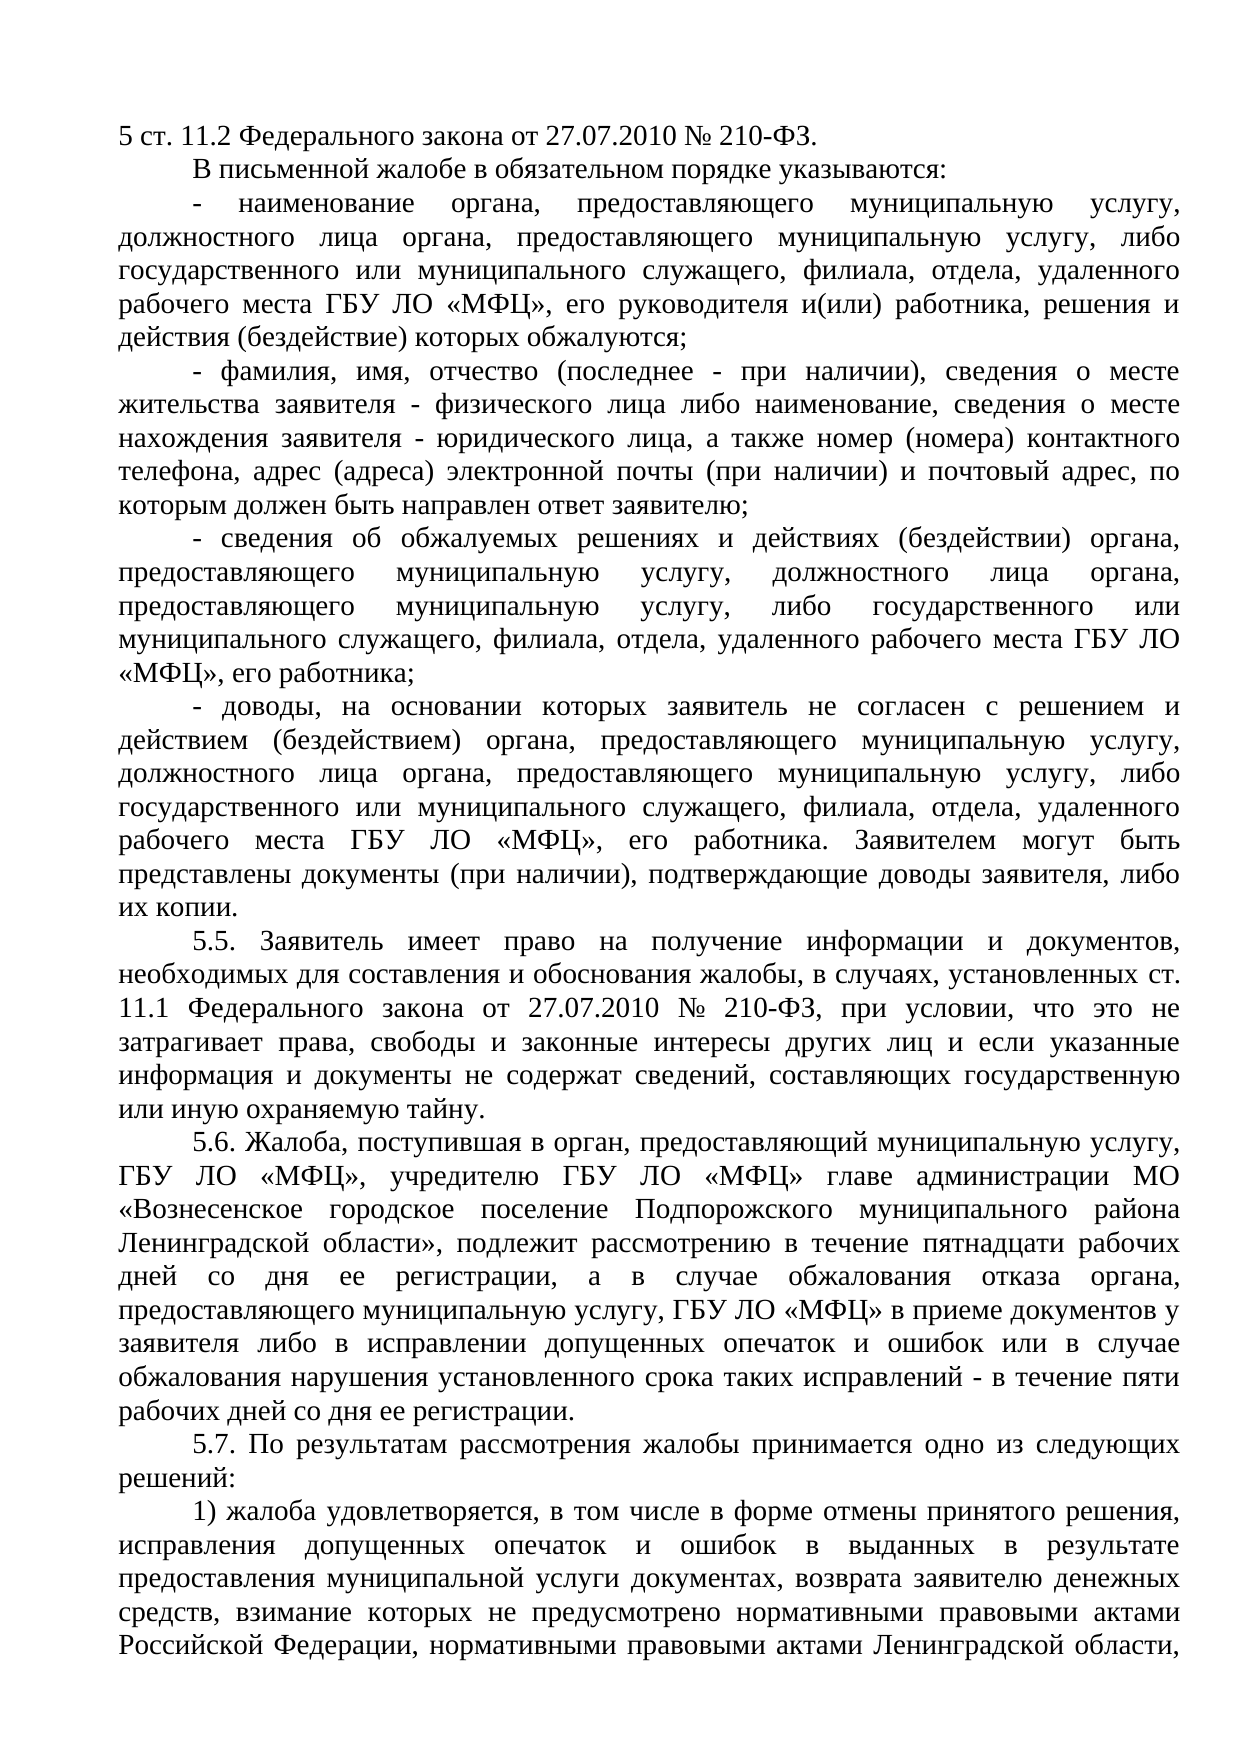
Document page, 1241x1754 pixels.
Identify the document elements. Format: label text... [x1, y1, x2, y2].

text 5.5. Заявитель имеет право на получение информации и документов, необходимых для составления и обоснования жалобы, в случаях, установленных ст. 11.1 Федерального закона от 27.07.2010 № 210-ФЗ, при условии, что это не затрагивает права, свободы и законные интересы других лиц и если указанные информация и документы не содержат сведений, составляющих государственную или иную охраняемую тайну. [118, 923, 1181, 1124]
text - сведения об обжалуемых решениях и действиях (бездействии) органа, предоставляющего муниципальную услугу, должностного лица органа, предоставляющего муниципальную услугу, либо государственного или муниципального служащего, филиала, отдела, удаленного рабочего места ГБУ ЛО «МФЦ», его работника; [118, 521, 1181, 688]
text - наименование органа, предоставляющего муниципальную услугу, должностного лица органа, предоставляющего муниципальную услугу, либо государственного или муниципального служащего, филиала, отдела, удаленного рабочего места ГБУ ЛО «МФЦ», его руководителя и(или) работника, решения и действия (бездействие) которых обжалуются; [118, 185, 1181, 353]
text - фамилия, имя, отчество (последнее - при наличии), сведения о месте жительства заявителя - физического лица либо наименование, сведения о месте нахождения заявителя - юридического лица, а также номер (номера) контактного телефона, адрес (адреса) электронной почты (при наличии) и почтовый адрес, по которым должен быть направлен ответ заявителю; [118, 353, 1181, 521]
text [118, 1493, 1181, 1661]
text В письменной жалобе в обязательном порядке указываются: [118, 152, 1181, 185]
text 5.6. Жалоба, поступившая в орган, предоставляющий муниципальную услугу, ГБУ ЛО «МФЦ», учредителю ГБУ ЛО «МФЦ» главе администрации МО «Вознесенское городское поселение Подпорожского муниципального района Ленинградской области», подлежит рассмотрению в течение пятнадцати рабочих дней со дня ее регистрации, а в случае обжалования отказа органа, предоставляющего муниципальную услугу, ГБУ ЛО «МФЦ» в приеме документов у заявителя либо в исправлении допущенных опечаток и ошибок или в случае обжалования нарушения установленного срока таких исправлений - в течение пяти рабочих дней со дня ее регистрации. [118, 1124, 1181, 1426]
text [118, 118, 1181, 152]
text 5.7. По результатам рассмотрения жалобы принимается одно из следующих решений: [118, 1426, 1181, 1493]
text - доводы, на основании которых заявитель не согласен с решением и действием (бездействием) органа, предоставляющего муниципальную услугу, должностного лица органа, предоставляющего муниципальную услугу, либо государственного или муниципального служащего, филиала, отдела, удаленного рабочего места ГБУ ЛО «МФЦ», его работника. Заявителем могут быть представлены документы (при наличии), подтверждающие доводы заявителя, либо их копии. [118, 688, 1181, 923]
